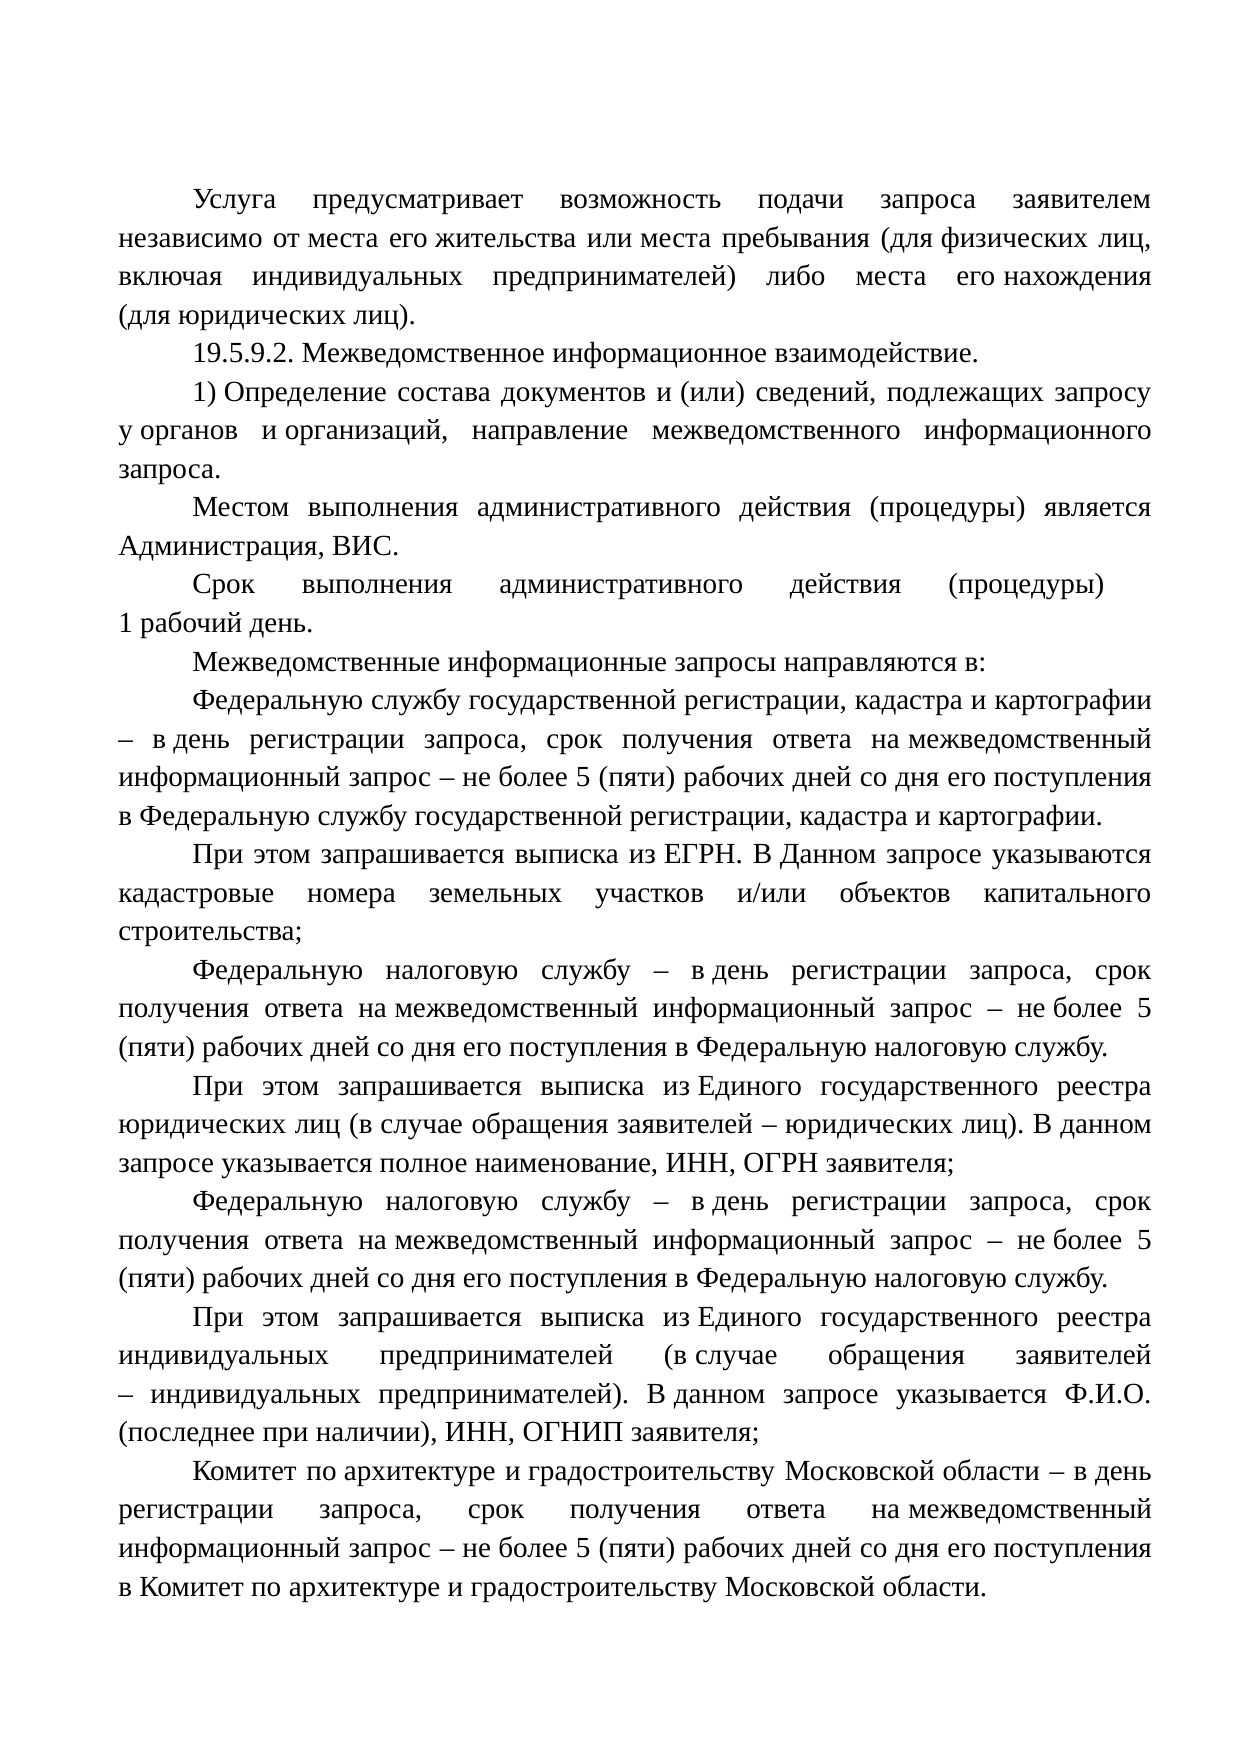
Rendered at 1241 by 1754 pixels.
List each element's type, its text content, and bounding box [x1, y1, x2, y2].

text 1) Определение состава документов и (или) сведений, подлежащих запросу у органов и организаций, направление межведомственного информационного запроса. [118, 374, 1152, 484]
text Срок выполнения административного действия (процедуры) 1 рабочий день. [118, 567, 1152, 639]
text Федеральную налоговую службу ⁠–⁠ в день регистрации запроса, срок получения ответа на межведомственный информационный запрос ⁠–⁠ не более 5 (пяти) рабочих дней со дня его поступления в Федеральную налоговую службу. [118, 1183, 1152, 1294]
text Местом выполнения административного действия (процедуры) является Администрация, ВИС. [118, 489, 1152, 562]
text При этом запрашивается выписка из ЕГРН. В Данном запросе указываются кадастровые номера земельных участков и/или объектов капитального строительства; [118, 836, 1152, 947]
text При этом запрашивается выписка из Единого государственного реестра индивидуальных предпринимателей (в случае обращения заявителей ⁠–⁠ индивидуальных предпринимателей). В данном запросе указывается Ф.И.О. (последнее при наличии), ИНН, ОГНИП заявителя; [118, 1299, 1152, 1448]
text Межведомственные информационные запросы направляются в: [118, 644, 1152, 677]
text Комитет по архитектуре и градостроительству Московской области ⁠–⁠ в день регистрации запроса, срок получения ответа на межведомственный информационный запрос ⁠–⁠ не более 5 (пяти) рабочих дней со дня его поступления в Комитет по архитектуре и градостроительству Московской области. [118, 1453, 1152, 1602]
text При этом запрашивается выписка из Единого государственного реестра юридических лиц (в случае обращения заявителей ⁠–⁠ юридических лиц). В данном запросе указывается полное наименование, ИНН, ОГРН заявителя; [118, 1068, 1152, 1178]
text Услуга предусматривает возможность подачи запроса заявителем независимо от места его жительства или места пребывания (для физических лиц, включая индивидуальных предпринимателей) либо места его нахождения (для юридических лиц). [118, 181, 1152, 330]
text 19.5.9.2. Межведомственное информационное взаимодействие. [118, 335, 1152, 369]
text Федеральную службу государственной регистрации, кадастра и картографии ⁠–⁠ в день регистрации запроса, срок получения ответа на межведомственный информационный запрос ⁠–⁠ не более 5 (пяти) рабочих дней со дня его поступления в Федеральную службу государственной регистрации, кадастра и картографии. [118, 682, 1152, 831]
text Федеральную налоговую службу ⁠–⁠ в день регистрации запроса, срок получения ответа на межведомственный информационный запрос ⁠–⁠ не более 5 (пяти) рабочих дней со дня его поступления в Федеральную налоговую службу. [118, 952, 1152, 1063]
